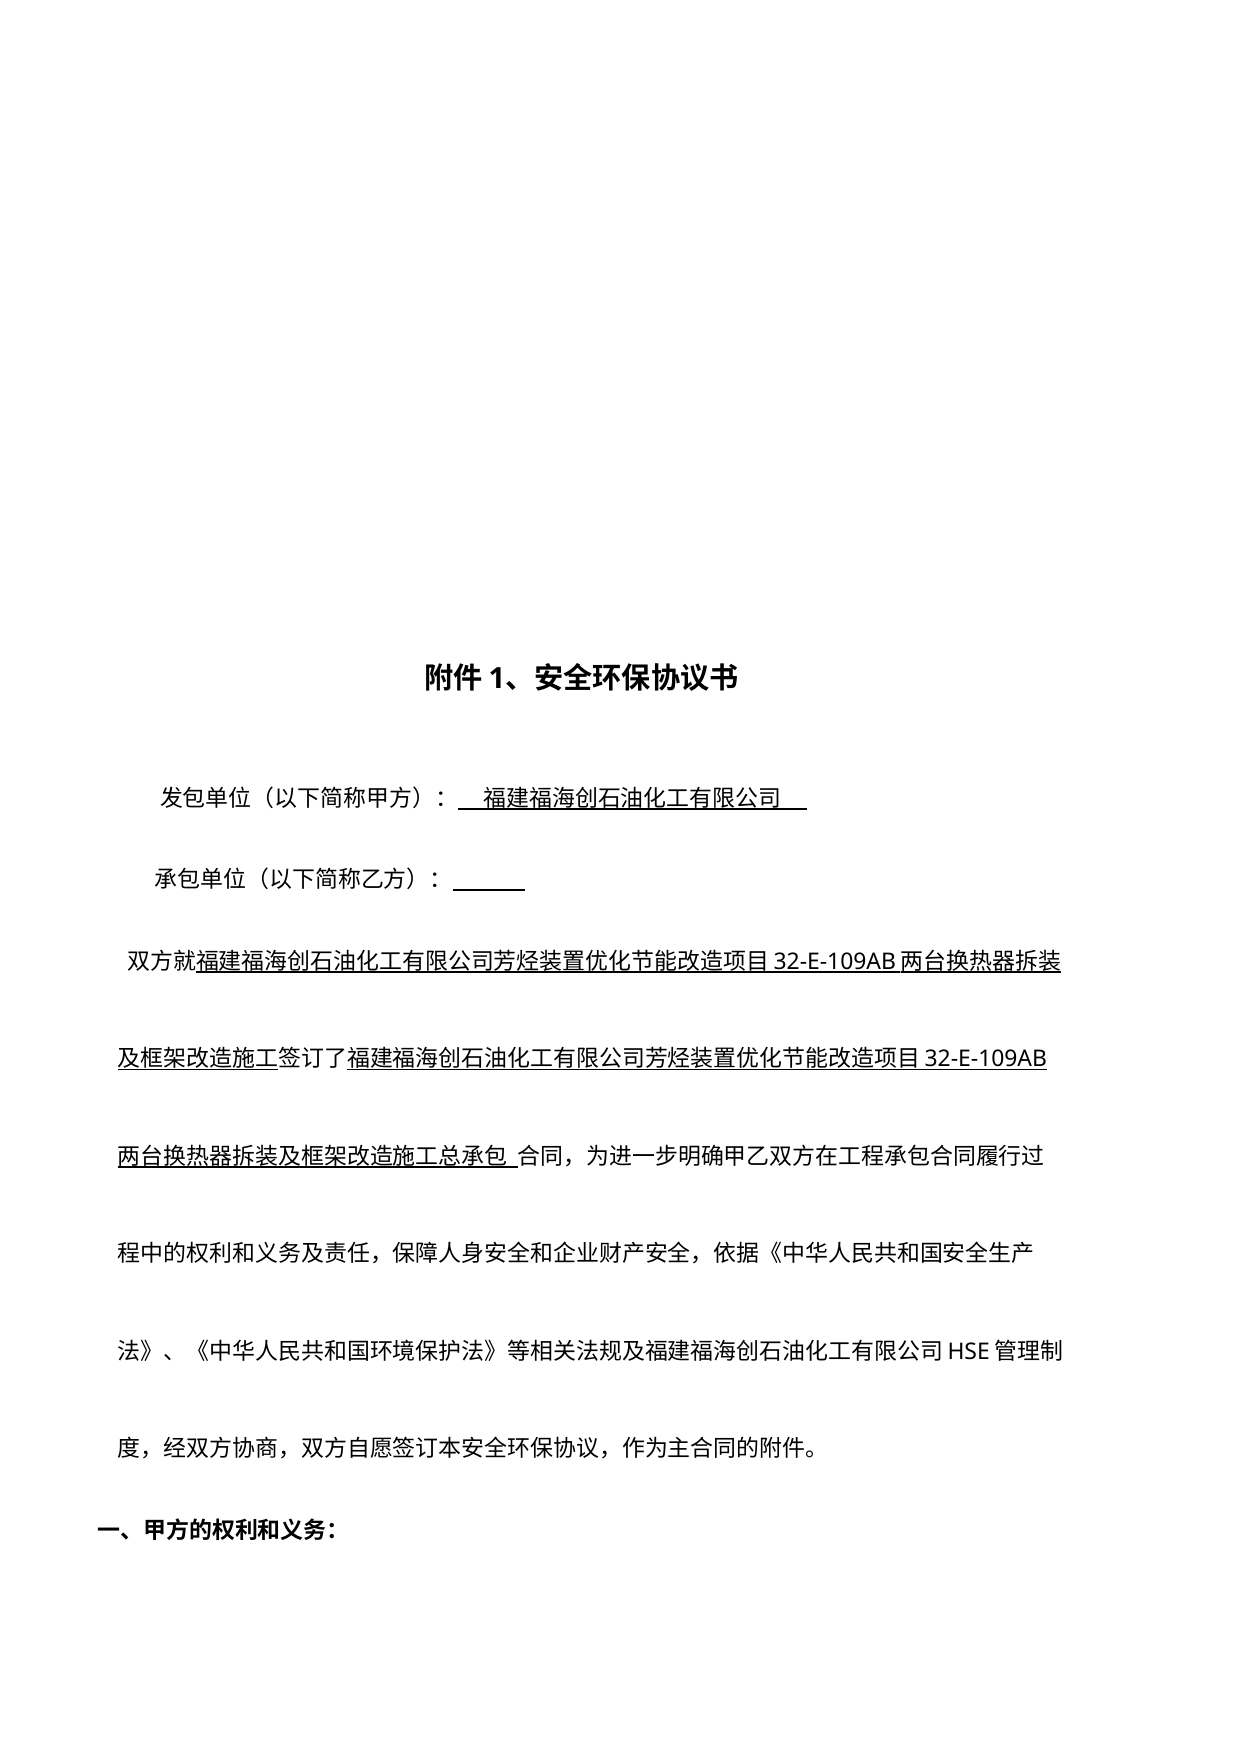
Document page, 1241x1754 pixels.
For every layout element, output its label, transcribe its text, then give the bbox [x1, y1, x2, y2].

text 附件1、安全环保协议书 [97, 643, 1065, 708]
text 发包单位（以下简称甲方）： 福建福海创石油化工有限公司 [160, 763, 1065, 828]
text 双方就福建福海创石油化工有限公司芳烃装置优化节能改造项目32-E-109AB两台换热器拆装及框架改造施工签订了福建福海创石油化工有限公司芳烃装置优化节能改造项目32-E-109AB两台换热器拆装及框架改造施工总承包 合同，为进一步明确甲乙双方在工程承包合同履行过程中的权利和义务及责任，保障人身安全和企业财产安全，依据《中华人民共和国安全生产法》、《中华人民共和国环境保护法》等相关法规及福建福海创石油化工有限公司HSE管理制度，经双方协商，双方自愿签订本安全环保协议，作为主合同的附件。 [97, 927, 1065, 1479]
text 承包单位（以下简称乙方）： [109, 845, 1065, 910]
text 一、甲方的权利和义务： [97, 1496, 1065, 1561]
